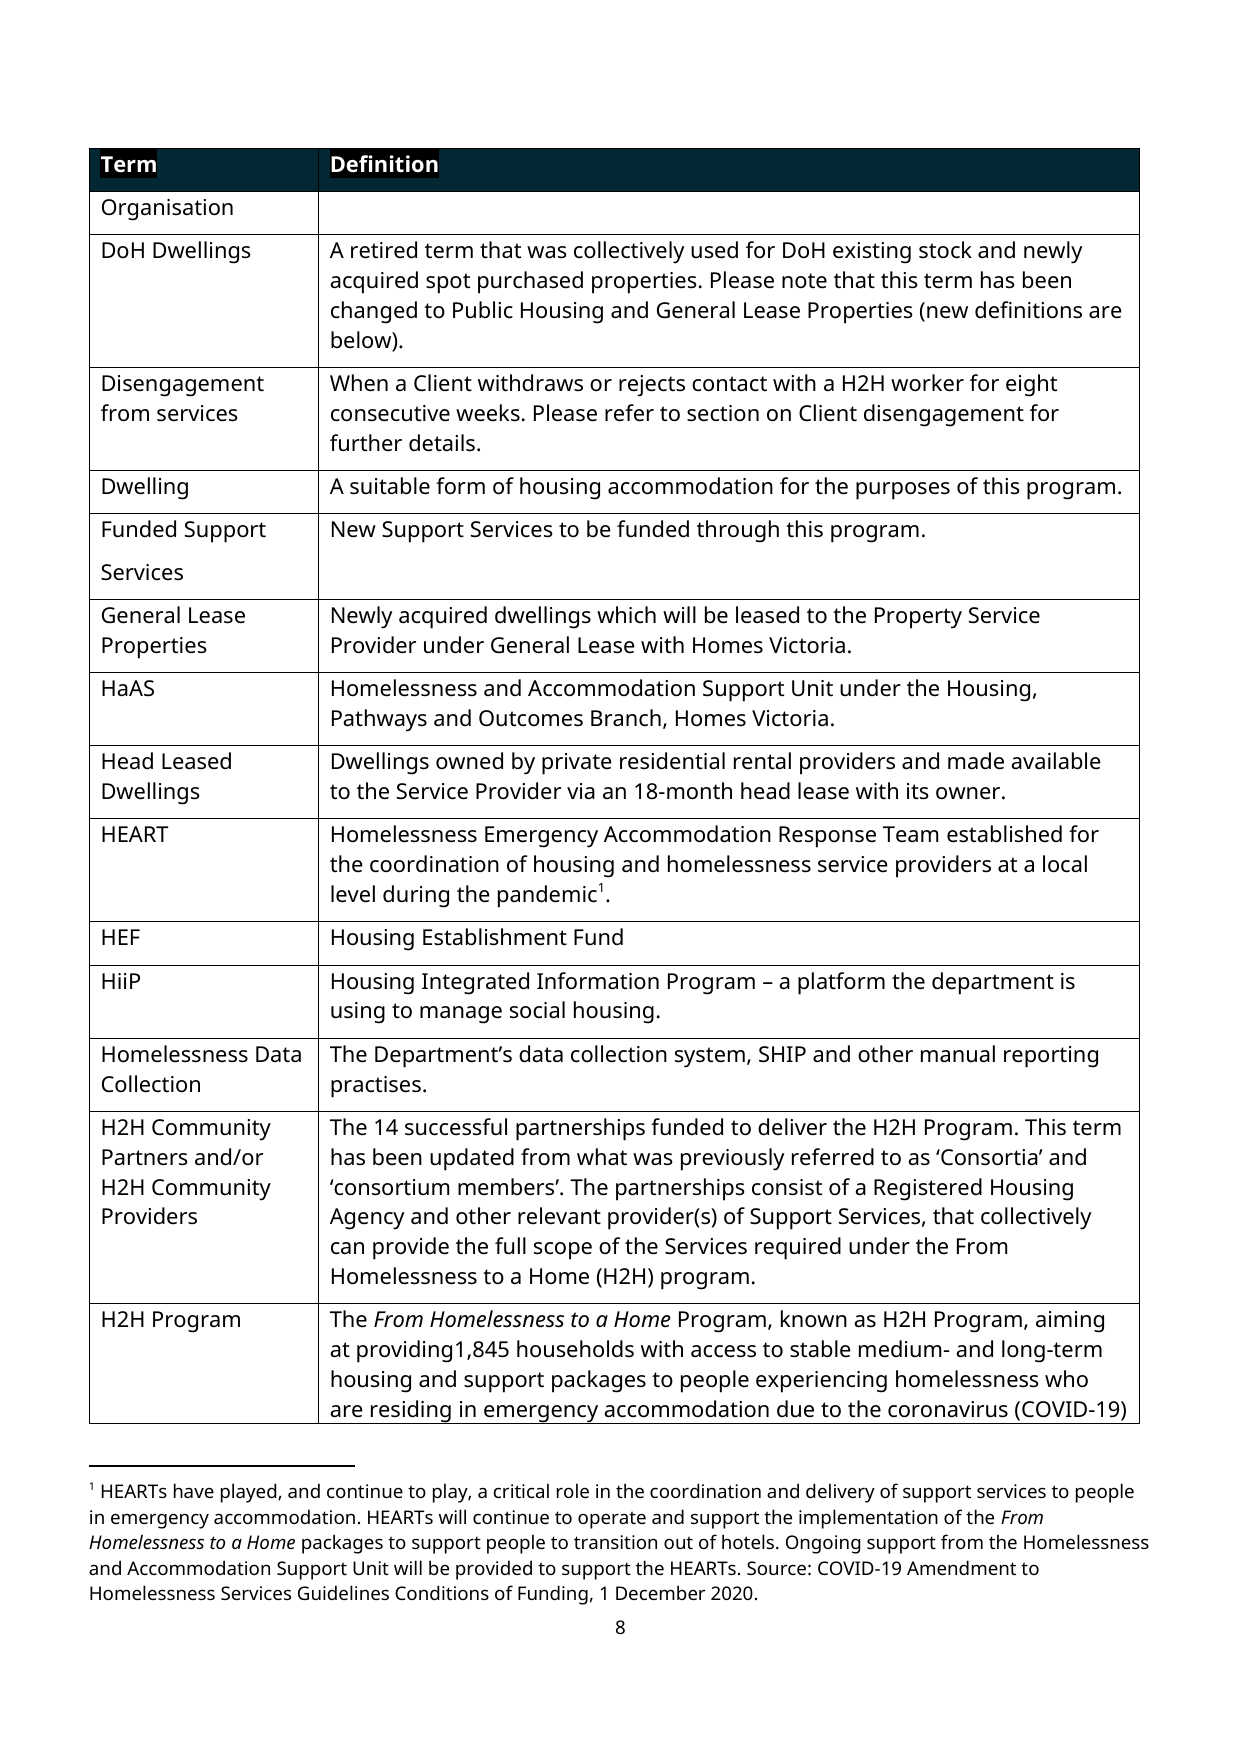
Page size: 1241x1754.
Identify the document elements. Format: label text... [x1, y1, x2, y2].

table_cell Housing Establishment Fund [319, 922, 1139, 964]
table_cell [90, 192, 318, 234]
table_cell When a Client withdraws or rejects contact with a H2H worker for eight consecutive weeks. Please refer to section on Client disengagement for further details. [319, 368, 1139, 470]
table_cell A retired term that was collectively used for DoH existing stock and newly acquired spot purchased properties. Please note that this term has been changed to Public Housing and General Lease Properties (new definitions are below). [319, 235, 1139, 367]
table_cell H2H Community Partners and/or H2H Community Providers [90, 1112, 318, 1303]
table_cell DoH Dwellings [90, 235, 318, 367]
table_cell HEF [90, 922, 318, 964]
table_cell Homelessness and Accommodation Support Unit under the Housing, Pathways and Outcomes Branch, Homes Victoria. [319, 673, 1139, 745]
table_cell Funded Support Services [90, 514, 318, 599]
table_cell General Lease Properties [90, 600, 318, 672]
table_cell H2H Program [90, 1304, 318, 1423]
table_cell Homelessness Data Collection [90, 1039, 318, 1111]
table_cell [319, 1304, 1139, 1423]
table_cell A suitable form of housing accommodation for the purposes of this program. [319, 471, 1139, 513]
table_cell Homelessness Emergency Accommodation Response Team established for the coordination of housing and homelessness service providers at a local level during the pandemic. [319, 819, 1139, 921]
table_cell New Support Services to be funded through this program. [319, 514, 1139, 599]
table_cell HiiP [90, 966, 318, 1038]
table_cell Dwellings owned by private residential rental providers and made available to the Service Provider via an 18-month head lease with its owner. [319, 746, 1139, 818]
table_cell Head Leased Dwellings [90, 746, 318, 818]
table_cell The Department’s data collection system, SHIP and other manual reporting practises. [319, 1039, 1139, 1111]
table_cell Housing Integrated Information Program – a platform the department is using to manage social housing. [319, 966, 1139, 1038]
table_header Term [90, 149, 318, 191]
table_cell Dwelling [90, 471, 318, 513]
table_cell Newly acquired dwellings which will be leased to the Property Service Provider under General Lease with Homes Victoria. [319, 600, 1139, 672]
table_cell HEART [90, 819, 318, 921]
table_cell Disengagement from services [90, 368, 318, 470]
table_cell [319, 192, 1139, 234]
table_cell HaAS [90, 673, 318, 745]
table_cell The 14 successful partnerships funded to deliver the H2H Program. This term has been updated from what was previously referred to as ‘Consortia’ and ‘consortium members’. The partnerships consist of a Registered Housing Agency and other relevant provider(s) of Support Services, that collectively can provide the full scope of the Services required under the From Homelessness to a Home (H2H) program. [319, 1112, 1139, 1303]
table_header Definition [319, 149, 1139, 191]
